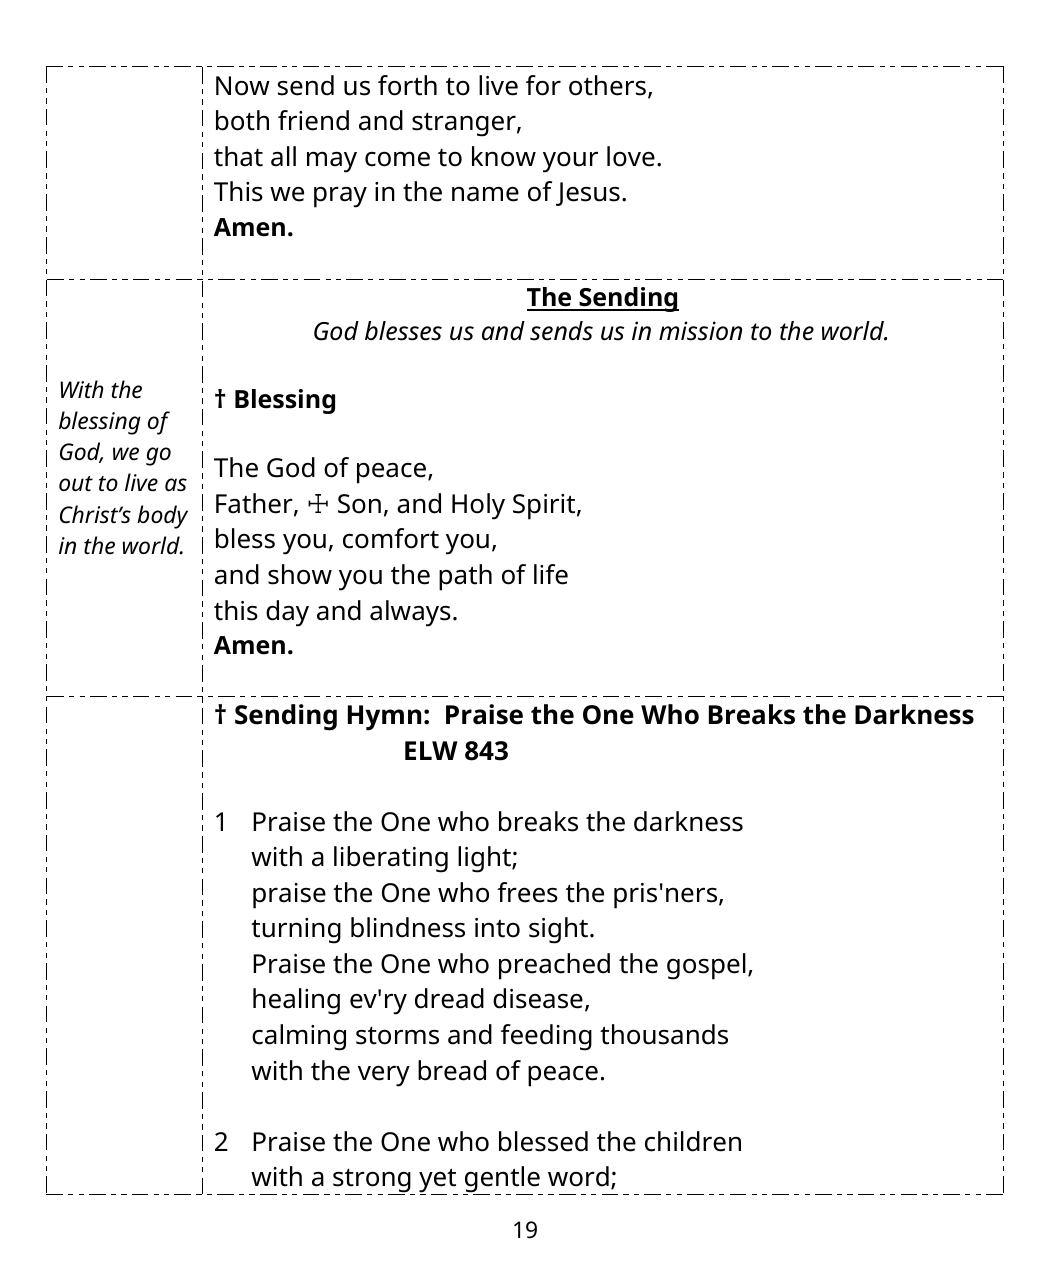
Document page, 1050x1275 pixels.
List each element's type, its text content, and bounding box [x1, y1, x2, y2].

table_cell [47, 696, 202, 1194]
table_cell With the blessing of God, we go out to live as Christ’s body in the world. [47, 279, 202, 696]
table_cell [203, 696, 1003, 1194]
table_cell The Sending God blesses us and sends us in mission to the world. † Blessing The God of peace, Father, ☩ Son, and Holy Spirit, bless you, comfort you, and show you the path of life this day and always. Amen. [203, 279, 1003, 696]
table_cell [203, 66, 1003, 279]
table_cell [47, 66, 202, 279]
